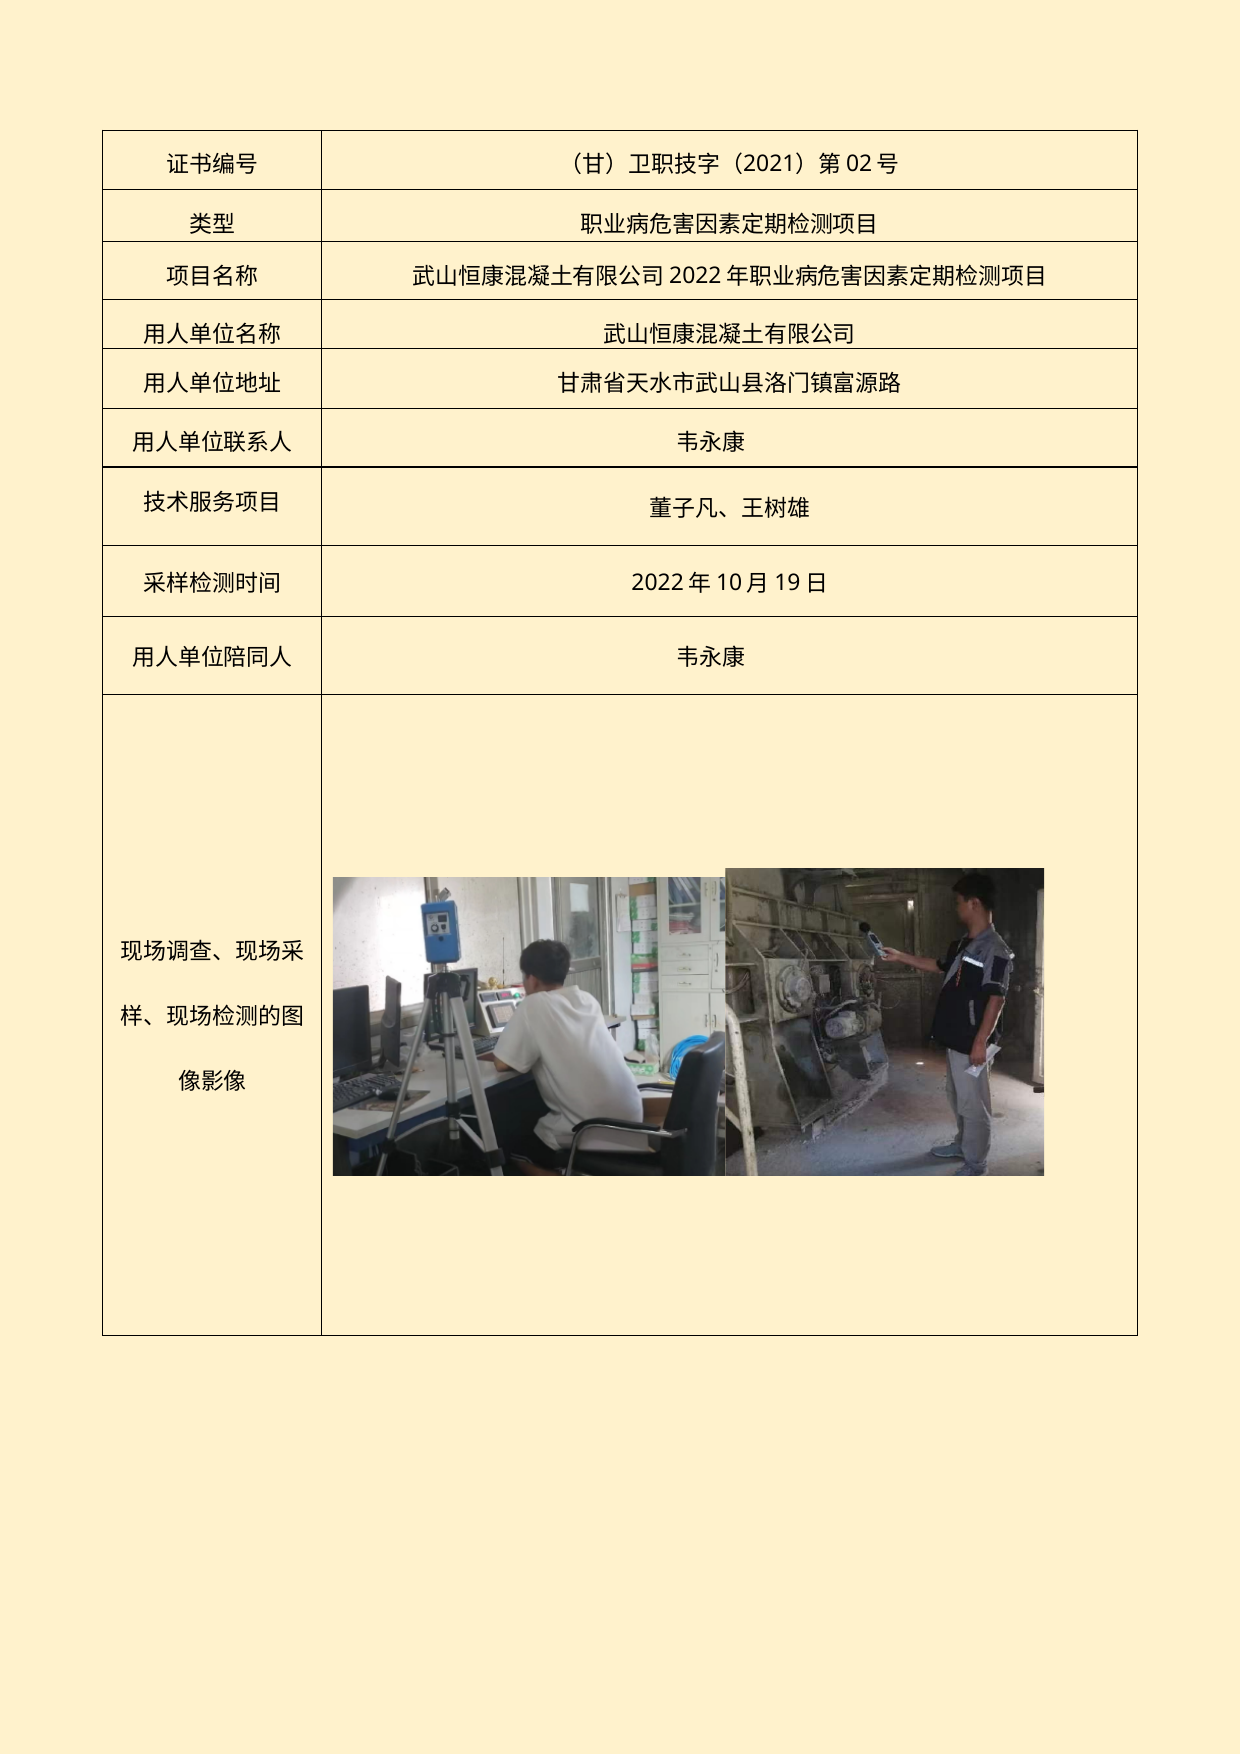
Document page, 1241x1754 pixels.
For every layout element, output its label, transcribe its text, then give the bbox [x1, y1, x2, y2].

table_cell 用人单位联系人 [103, 409, 321, 466]
table_cell 用人单位名称 [103, 300, 321, 348]
table_cell [322, 695, 1137, 1335]
table_cell 武山恒康混凝土有限公司2022年职业病危害因素定期检测项目 [322, 242, 1137, 299]
table_cell 现场调查、现场采样、现场检测的图像影像 [103, 695, 321, 1335]
table_cell 2022年10月19日 [322, 546, 1137, 616]
table_cell 技术服务项目 组成成员 [103, 468, 321, 545]
table_cell 采样检测时间 [103, 546, 321, 616]
table_cell 用人单位陪同人 [103, 617, 321, 694]
picture [332, 868, 1045, 1176]
table_cell 韦永康 [322, 617, 1137, 694]
table_cell 职业病危害因素定期检测项目 [322, 190, 1137, 241]
table_cell 类型 [103, 190, 321, 241]
table_cell 武山恒康混凝土有限公司 [322, 300, 1137, 348]
table_cell 用人单位地址 [103, 349, 321, 407]
table_header 证书编号 [103, 131, 321, 188]
table_cell 甘肃省天水市武山县洛门镇富源路 [322, 349, 1137, 407]
table_cell 项目名称 [103, 242, 321, 299]
table_cell 韦永康 [322, 409, 1137, 466]
table_cell 董子凡、王树雄 [322, 468, 1137, 545]
table_header （甘）卫职技字（2021）第02号 [322, 131, 1137, 188]
